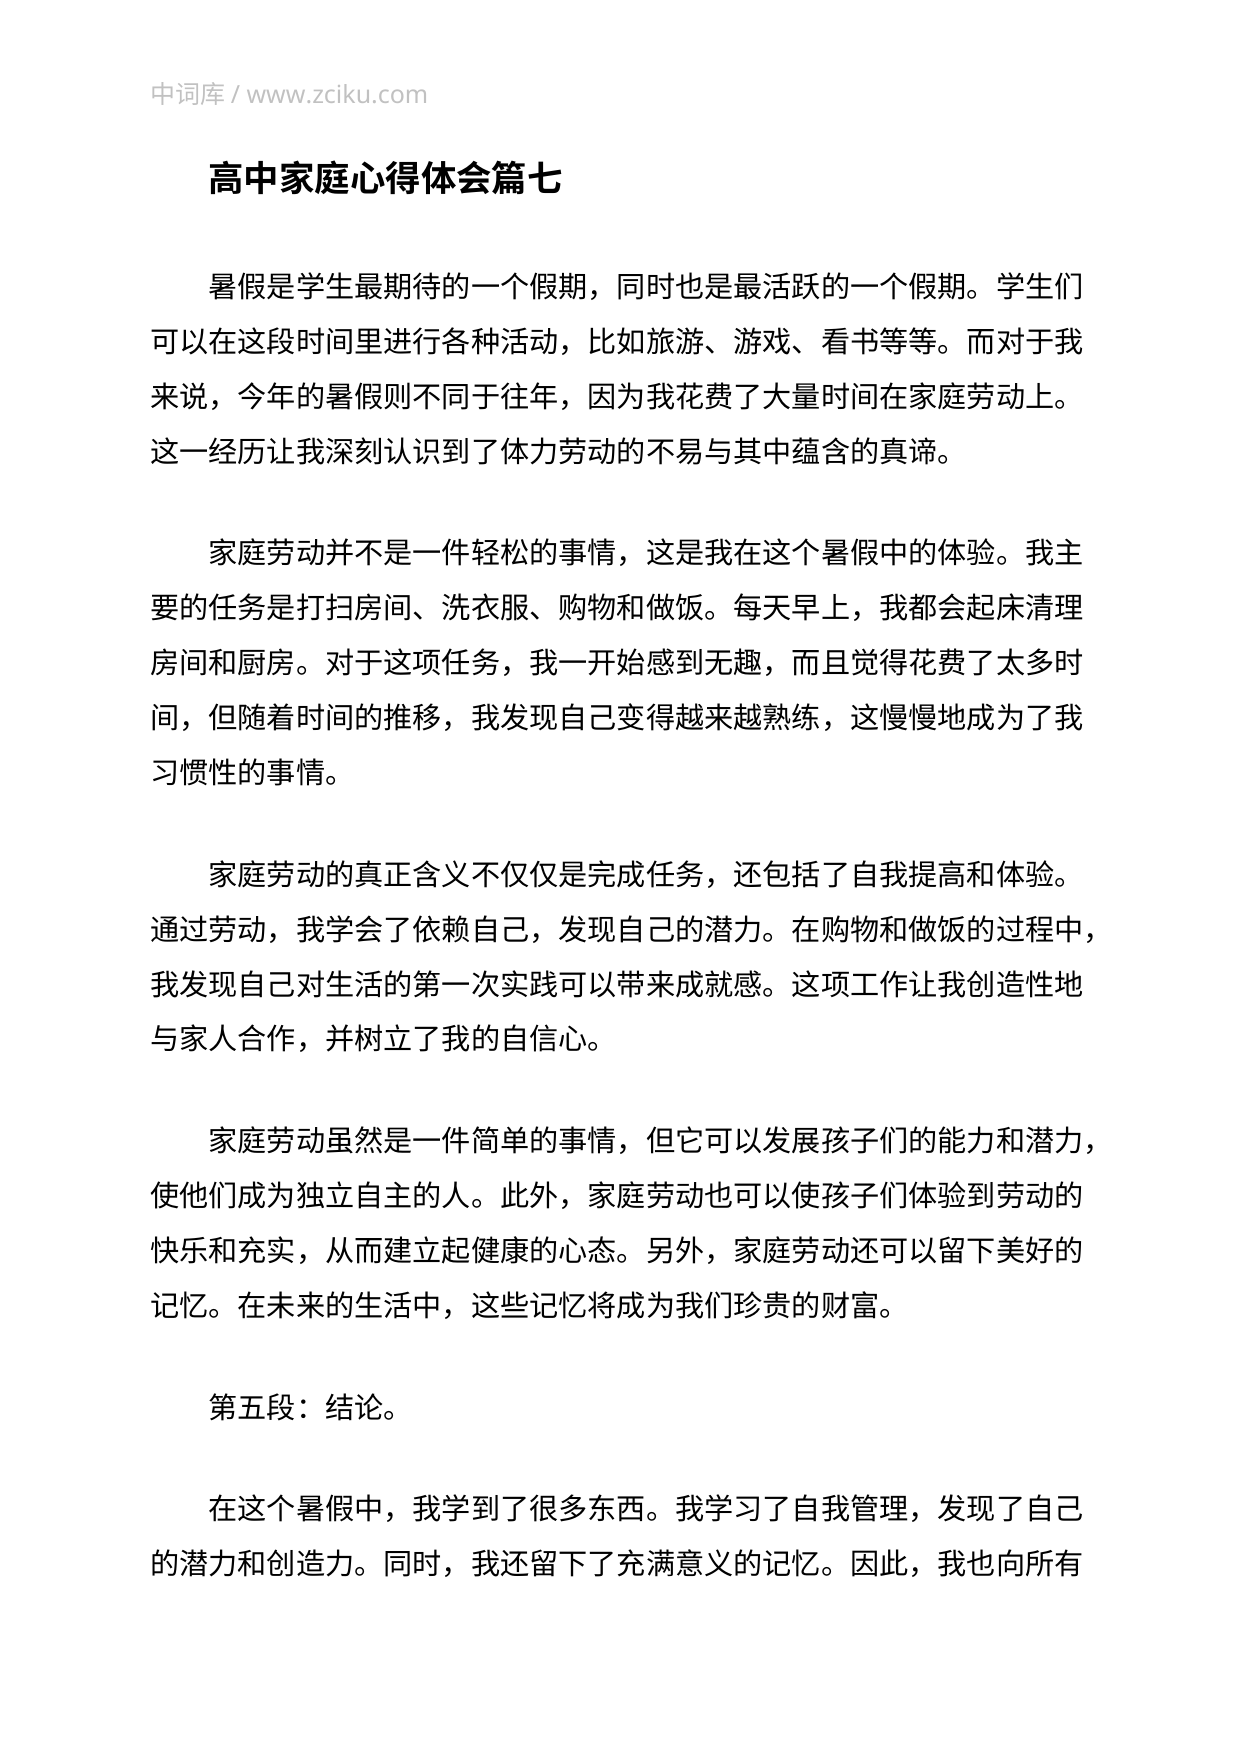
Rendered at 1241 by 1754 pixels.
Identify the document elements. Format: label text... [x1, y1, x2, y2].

text 第五段：结论。 [150, 1384, 1090, 1426]
text 家庭劳动虽然是一件简单的事情，但它可以发展孩子们的能力和潜力，使他们成为独立自主的人。此外，家庭劳动也可以使孩子们体验到劳动的快乐和充实，从而建立起健康的心态。另外，家庭劳动还可以留下美好的记忆。在未来的生活中，这些记忆将成为我们珍贵的财富。 [150, 1118, 1090, 1325]
text 家庭劳动的真正含义不仅仅是完成任务，还包括了自我提高和体验。通过劳动，我学会了依赖自己，发现自己的潜力。在购物和做饭的过程中，我发现自己对生活的第一次实践可以带来成就感。这项工作让我创造性地与家人合作，并树立了我的自信心。 [150, 851, 1090, 1058]
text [150, 1486, 1090, 1583]
text 家庭劳动并不是一件轻松的事情，这是我在这个暑假中的体验。我主要的任务是打扫房间、洗衣服、购物和做饭。每天早上，我都会起床清理房间和厨房。对于这项任务，我一开始感到无趣，而且觉得花费了太多时间，但随着时间的推移，我发现自己变得越来越熟练，这慢慢地成为了我习惯性的事情。 [150, 530, 1090, 792]
text 暑假是学生最期待的一个假期，同时也是最活跃的一个假期。学生们可以在这段时间里进行各种活动，比如旅游、游戏、看书等等。而对于我来说，今年的暑假则不同于往年，因为我花费了大量时间在家庭劳动上。这一经历让我深刻认识到了体力劳动的不易与其中蕴含的真谛。 [150, 263, 1090, 470]
text 高中家庭心得体会篇七 [150, 150, 1090, 201]
